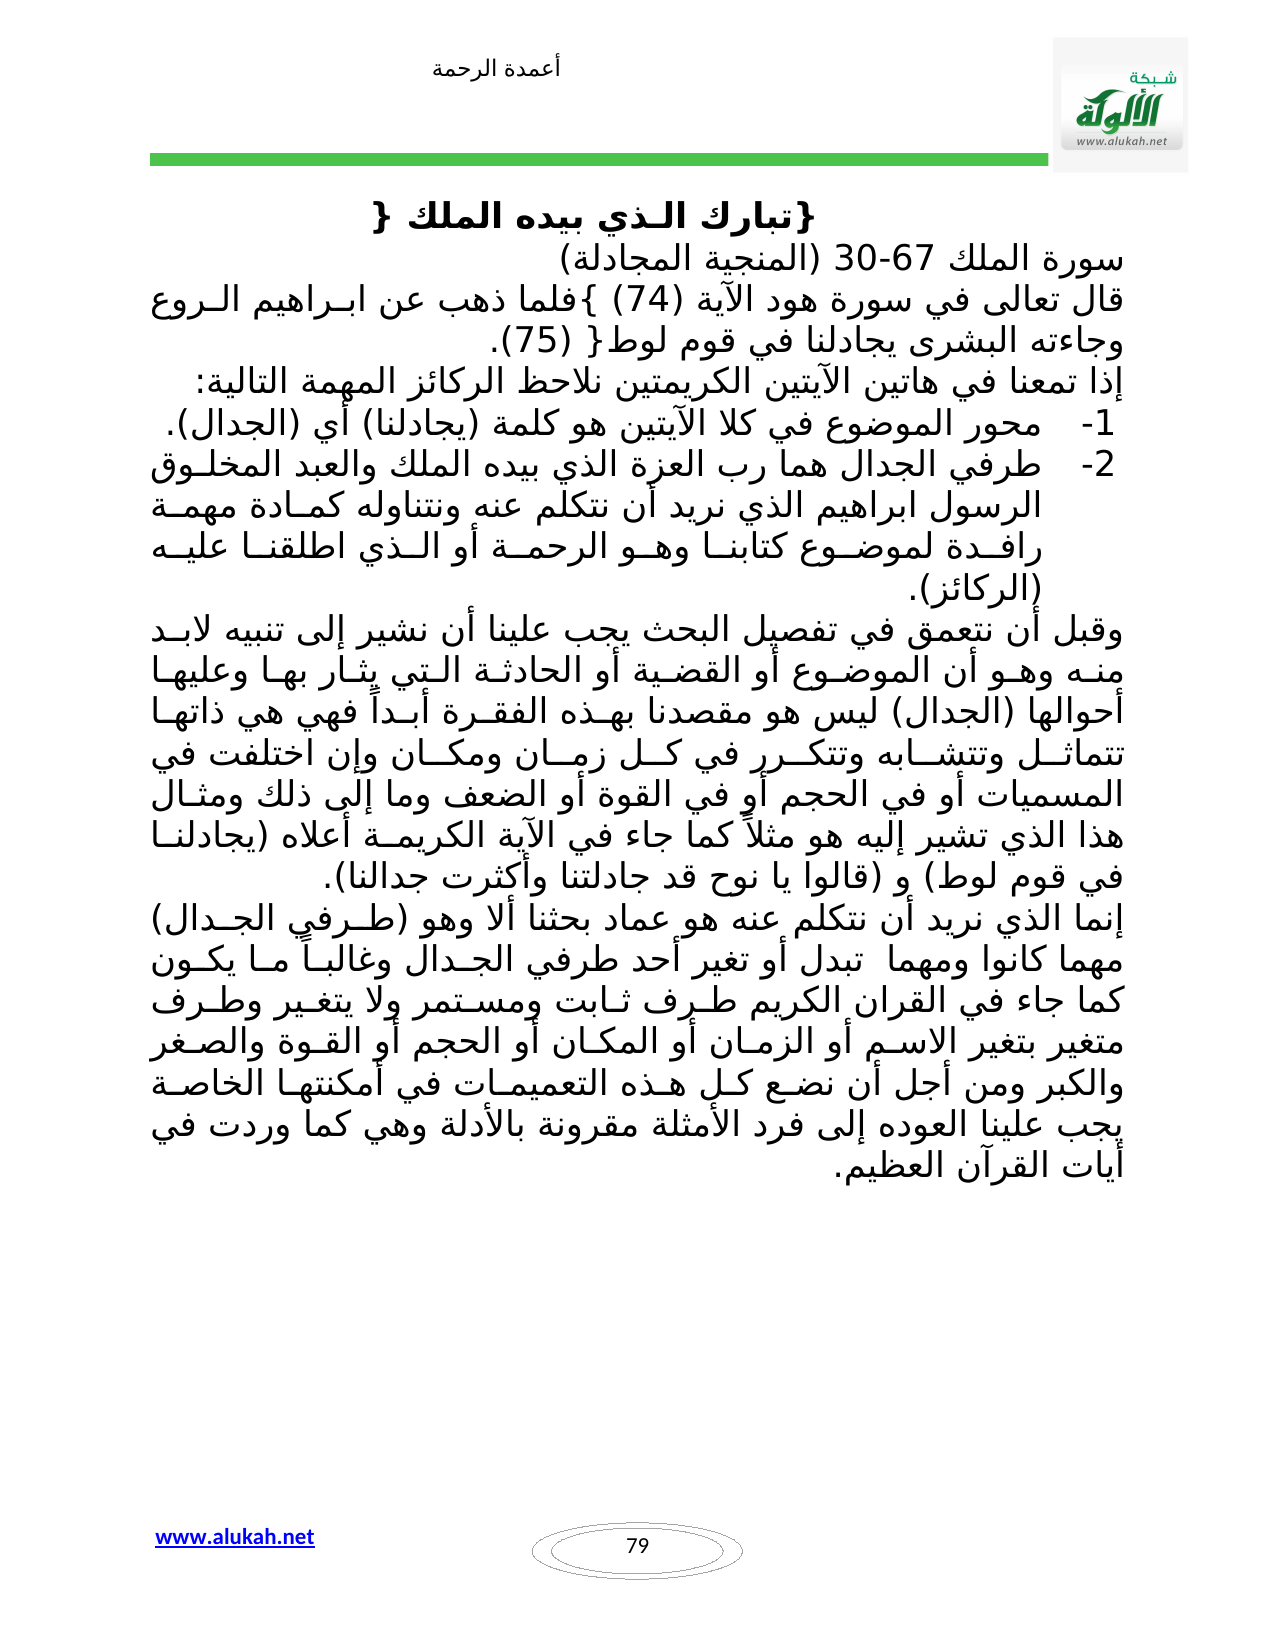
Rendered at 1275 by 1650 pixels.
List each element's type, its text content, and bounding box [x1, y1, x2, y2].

list طرفي الجدال هما رب العزة الذي بيده الملك والعبد المخلوق الرسول ابراهيم الذي نريد أن نتكلم عنه ونتناوله كمادة مهمة رافدة لموضوع كتابنا وهو الرحمة أو الذي اطلقنا عليه (الركائز). [150, 443, 1081, 608]
text إنما الذي نريد أن نتكلم عنه هو عماد بحثنا ألا وهو (طرفي الجدال) مهما كانوا ومهما تبدل أو تغير أحد طرفي الجدال وغالباً ما يكون كما جاء في القران الكريم طرف ثابت ومستمر ولا يتغير وطرف متغير بتغير الاسم أو الزمان أو المكان أو الحجم أو القوة والصغر والكبر ومن أجل أن نضع كل هذه التعميمات في أمكنتها الخاصة يجب علينا العوده إلى فرد الأمثلة مقرونة بالأدلة وهي كما وردت في أيات القرآن العظيم. [150, 897, 1125, 1186]
text {تبارك الـذي بيده الملك { [150, 196, 1050, 237]
text سورة الملك 67-30 (المنجية المجادلة) [150, 237, 1125, 278]
text إذا تمعنا في هاتين الآيتين الكريمتين نلاحظ الركائز المهمة التالية: [150, 361, 1125, 402]
text وقبل أن نتعمق في تفصيل البحث يجب علينا أن نشير إلى تنبيه لابد منه وهو أن الموضوع أو القضية أو الحادثة التي يثار بها وعليها أحوالها (الجدال) ليس هو مقصدنا بهذه الفقرة أبداً فهي هي ذاتها تتماثل وتتشابه وتتكرر في كل زمان ومكان وإن اختلفت في المسميات أو في الحجم أو في القوة أو الضعف وما إلى ذلك ومثال هذا الذي تشير إليه هو مثلاً كما جاء في الآية الكريمة أعلاه (يجادلنا في قوم لوط) و (قالوا يا نوح قد جادلتنا وأكثرت جدالنا). [150, 608, 1125, 897]
text قال تعالى في سورة هود الآية (74) }فلما ذهب عن ابراهيم الروع وجاءته البشرى يجادلنا في قوم لوط{ (75). [150, 278, 1125, 361]
list محور الموضوع في كلا الآيتين هو كلمة (يجادلنا) أي (الجدال). [150, 402, 1081, 443]
